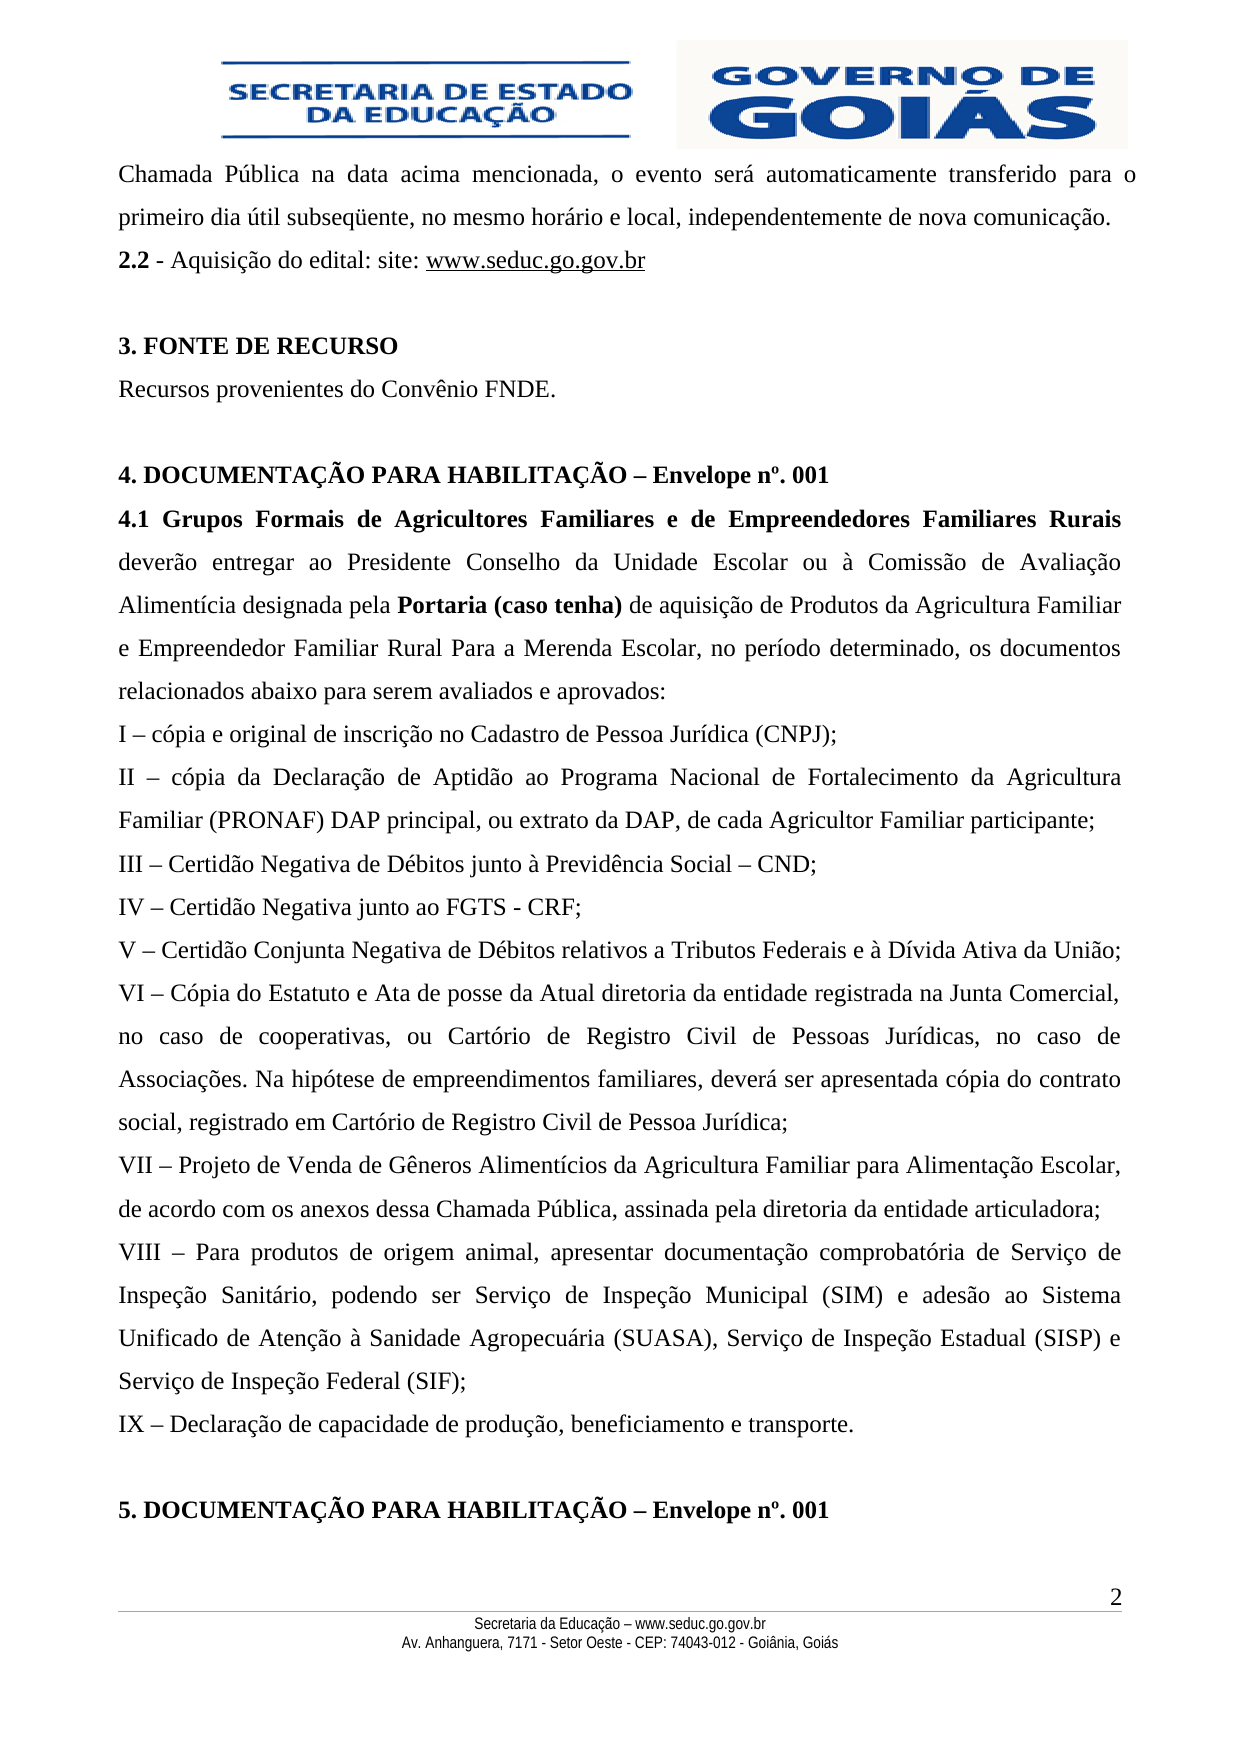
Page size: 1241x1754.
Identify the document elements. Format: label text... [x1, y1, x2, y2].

text III – Certidão Negativa de Débitos junto à Previdência Social – CND; [118, 849, 1122, 877]
text Recursos provenientes do Convênio FNDE. [118, 374, 1137, 403]
text 5. DOCUMENTAÇÃO PARA HABILITAÇÃO – Envelope nº. 001 [118, 1496, 1122, 1524]
text V – Certidão Conjunta Negativa de Débitos relativos a Tributos Federais e à Dívida Ativa da União; [118, 935, 1122, 964]
text VIII – Para produtos de origem animal, apresentar documentação comprobatória de Serviço de Inspeção Sanitário, podendo ser Serviço de Inspeção Municipal (SIM) e adesão ao Sistema Unificado de Atenção à Sanidade Agropecuária (SUASA), Serviço de Inspeção Estadual (SISP) e Serviço de Inspeção Federal (SIF); [118, 1237, 1122, 1395]
text 3. FONTE DE RECURSO [118, 331, 1137, 360]
text IV – Certidão Negativa junto ao FGTS - CRF; [118, 892, 1122, 921]
text I – cópia e original de inscrição no Cadastro de Pessoa Jurídica (CNPJ); [118, 719, 1122, 748]
text 4. DOCUMENTAÇÃO PARA HABILITAÇÃO – Envelope nº. 001 [118, 461, 1122, 489]
text 4.1 Grupos Formais de Agricultores Familiares e de Empreendedores Familiares Rurais deverão entregar ao Presidente Conselho da Unidade Escolar ou à Comissão de Avaliação Alimentícia designada pela Portaria (caso tenha) de aquisição de Produtos da Agricultura Familiar e Empreendedor Familiar Rural Para a Merenda Escolar, no período determinado, os documentos relacionados abaixo para serem avaliados e aprovados: [118, 504, 1122, 705]
text VI – Cópia do Estatuto e Ata de posse da Atual diretoria da entidade registrada na Junta Comercial, no caso de cooperativas, ou Cartório de Registro Civil de Pessoas Jurídicas, no caso de Associações. Na hipótese de empreendimentos familiares, deverá ser apresentada cópia do contrato social, registrado em Cartório de Registro Civil de Pessoa Jurídica; [118, 978, 1122, 1136]
text VII – Projeto de Venda de Gêneros Alimentícios da Agricultura Familiar para Alimentação Escolar, de acordo com os anexos dessa Chamada Pública, assinada pela diretoria da entidade articuladora; [118, 1151, 1122, 1222]
text IX – Declaração de capacidade de produção, beneficiamento e transporte. [118, 1409, 1122, 1438]
text 2.2 - Aquisição do edital: site: www.seduc.go.gov.br [118, 245, 1137, 274]
text II – cópia da Declaração de Aptidão ao Programa Nacional de Fortalecimento da Agricultura Familiar (PRONAF) DAP principal, ou extrato da DAP, de cada Agricultor Familiar participante; [118, 762, 1122, 834]
picture [171, 34, 1129, 149]
